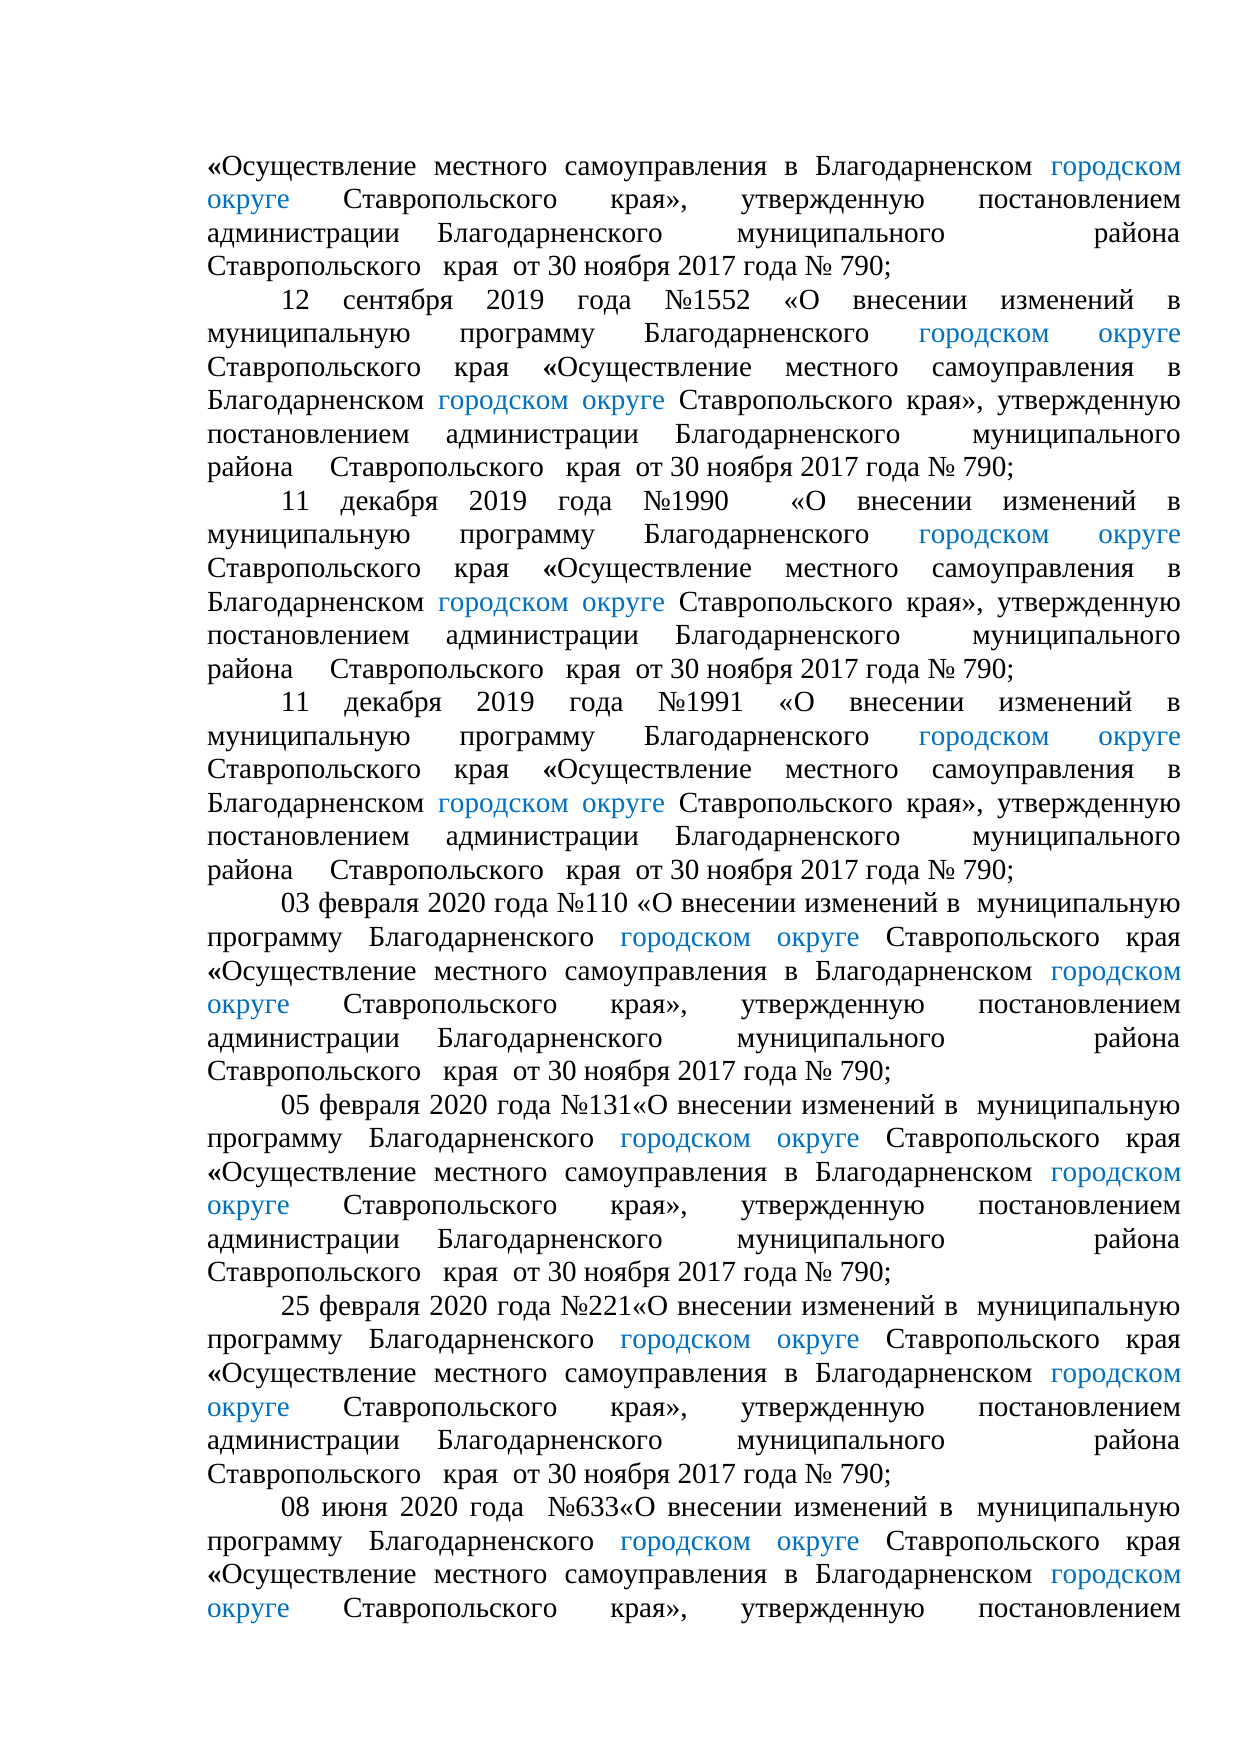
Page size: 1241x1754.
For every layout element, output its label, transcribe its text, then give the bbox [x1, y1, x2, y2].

text 25 февраля 2020 года №221«О внесении изменений в муниципальную программу Благодарненского городском округе Ставропольского края «Осуществление местного самоуправления в Благодарненском городском округе Ставропольского края», утвержденную постановлением администрации Благодарненского муниципального района Ставропольского края от 30 ноября 2017 года № 790; [207, 1288, 1181, 1489]
text 05 февраля 2020 года №131«О внесении изменений в муниципальную программу Благодарненского городском округе Ставропольского края «Осуществление местного самоуправления в Благодарненском городском округе Ставропольского края», утвержденную постановлением администрации Благодарненского муниципального района Ставропольского края от 30 ноября 2017 года № 790; [207, 1087, 1181, 1288]
text 12 сентября 2019 года №1552 «О внесении изменений в муниципальную программу Благодарненского городском округе Ставропольского края «Осуществление местного самоуправления в Благодарненском городском округе Ставропольского края», утвержденную постановлением администрации Благодарненского муниципального района Ставропольского края от 30 ноября 2017 года № 790; [207, 282, 1181, 483]
text 03 февраля 2020 года №110 «О внесении изменений в муниципальную программу Благодарненского городском округе Ставропольского края «Осуществление местного самоуправления в Благодарненском городском округе Ставропольского края», утвержденную постановлением администрации Благодарненского муниципального района Ставропольского края от 30 ноября 2017 года № 790; [207, 886, 1181, 1087]
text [207, 1489, 1181, 1623]
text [207, 148, 1181, 282]
text 11 декабря 2019 года №1990 «О внесении изменений в муниципальную программу Благодарненского городском округе Ставропольского края «Осуществление местного самоуправления в Благодарненском городском округе Ставропольского края», утвержденную постановлением администрации Благодарненского муниципального района Ставропольского края от 30 ноября 2017 года № 790; [207, 483, 1181, 684]
text 11 декабря 2019 года №1991 «О внесении изменений в муниципальную программу Благодарненского городском округе Ставропольского края «Осуществление местного самоуправления в Благодарненском городском округе Ставропольского края», утвержденную постановлением администрации Благодарненского муниципального района Ставропольского края от 30 ноября 2017 года № 790; [207, 684, 1181, 886]
